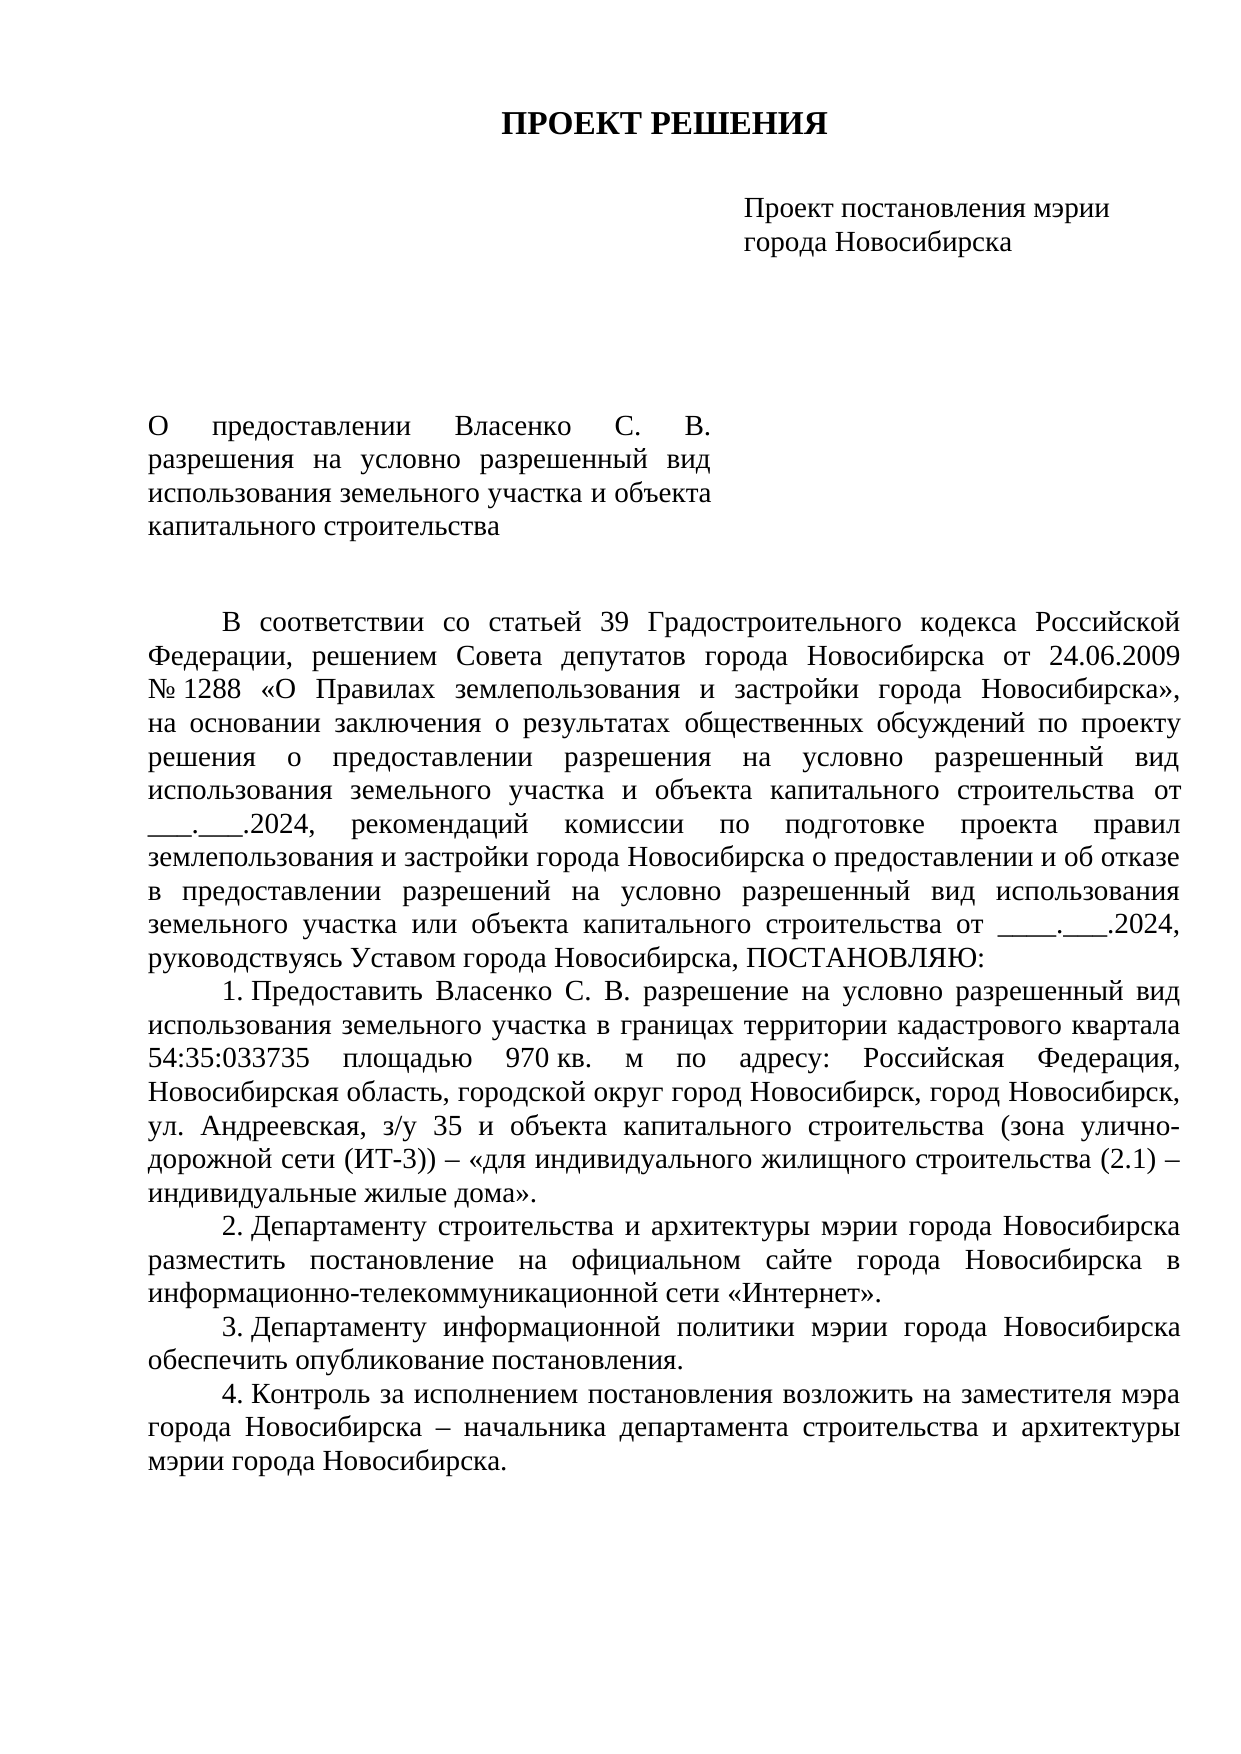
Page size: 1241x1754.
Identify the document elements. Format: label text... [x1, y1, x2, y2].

text 3. Департаменту информационной политики мэрии города Новосибирска обеспечить опубликование постановления. [148, 1309, 1181, 1376]
text 1. Предоставить Власенко С. В. разрешение на условно разрешенный вид использования земельного участка в границах территории кадастрового квартала 54:35:033735 площадью 970 кв. м по адресу: Российская Федерация, Новосибирская область, городской округ город Новосибирск, город Новосибирск, ул. Андреевская, з/у 35 и объекта капитального строительства (зона улично-дорожной сети (ИТ-3)) – «для индивидуального жилищного строительства (2.1) – индивидуальные жилые дома». [148, 973, 1181, 1208]
table_header О предоставлении Власенко С. В. разрешения на условно разрешенный вид использования земельного участка и объекта капитального строительства [137, 408, 723, 542]
text ПРОЕКТ РЕШЕНИЯ [148, 103, 1181, 142]
text 4. Контроль за исполнением постановления возложить на заместителя мэра города Новосибирска – начальника департамента строительства и архитектуры мэрии города Новосибирска. [148, 1376, 1181, 1477]
text 2. Департаменту строительства и архитектуры мэрии города Новосибирска разместить постановление на официальном сайте города Новосибирска в информационно-телекоммуникационной сети «Интернет». [148, 1208, 1181, 1309]
text В соответствии со статьей 39 Градостроительного кодекса Российской Федерации, решением Совета депутатов города Новосибирска от 24.06.2009 № 1288 «О Правилах землепользования и застройки города Новосибирска», на основании заключения о результатах общественных обсуждений по проекту решения о предоставлении разрешения на условно разрешенный вид использования земельного участка и объекта капитального строительства от ___.___.2024, рекомендаций комиссии по подготовке проекта правил землепользования и застройки города Новосибирска о предоставлении и об отказе в предоставлении разрешений на условно разрешенный вид использования земельного участка или объекта капитального строительства от ____.___.2024, руководствуясь Уставом города Новосибирска, ПОСТАНОВЛЯЮ: [148, 604, 1181, 973]
